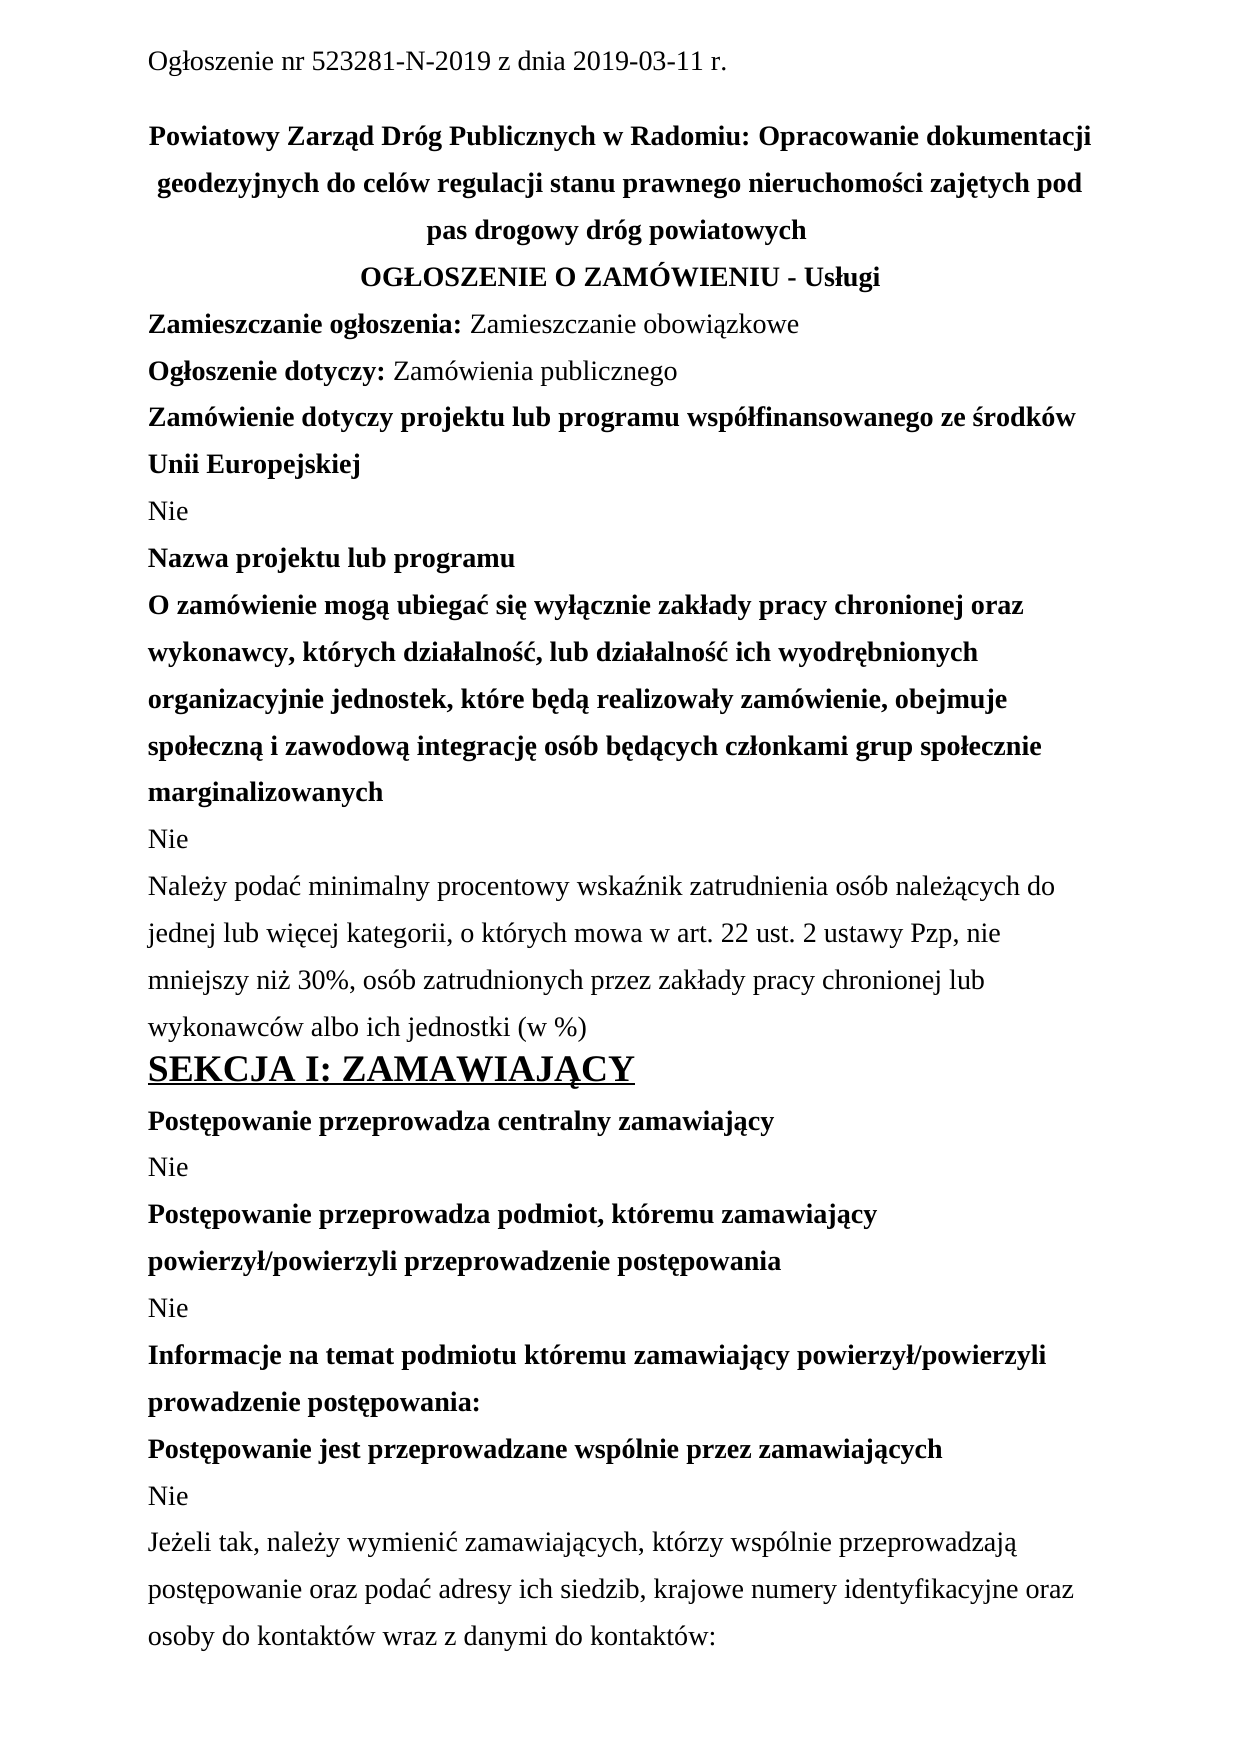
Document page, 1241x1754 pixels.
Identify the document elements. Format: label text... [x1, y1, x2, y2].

text Postępowanie przeprowadza podmiot, któremu zamawiający powierzył/powierzyli przeprowadzenie postępowania [148, 1183, 1093, 1277]
text Nie Należy podać minimalny procentowy wskaźnik zatrudnienia osób należących do jednej lub więcej kategorii, o których mowa w art. 22 ust. 2 ustawy Pzp, nie mniejszy niż 30%, osób zatrudnionych przez zakłady pracy chronionej lub wykonawców albo ich jednostki (w %) [148, 808, 1093, 1042]
text SEKCJA I: ZAMAWIAJĄCY [148, 1042, 1093, 1089]
text Informacje na temat podmiotu któremu zamawiający powierzył/powierzyli prowadzenie postępowania: Postępowanie jest przeprowadzane wspólnie przez zamawiających [148, 1323, 1093, 1464]
text Nie Nazwa projektu lub programu [148, 480, 1093, 573]
text Zamieszczanie ogłoszenia: Zamieszczanie obowiązkowe [148, 292, 1093, 339]
text O zamówienie mogą ubiegać się wyłącznie zakłady pracy chronionej oraz wykonawcy, których działalność, lub działalność ich wyodrębnionych organizacyjnie jednostek, które będą realizowały zamówienie, obejmuje społeczną i zawodową integrację osób będących członkami grup społecznie marginalizowanych [148, 573, 1093, 808]
text Nie [148, 1277, 1093, 1323]
text Ogłoszenie nr 523281-N-2019 z dnia 2019-03-11 r. [148, 44, 1093, 105]
text Nie [148, 1136, 1093, 1183]
text Postępowanie przeprowadza centralny zamawiający [148, 1089, 1093, 1136]
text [148, 1464, 1093, 1652]
text Powiatowy Zarząd Dróg Publicznych w Radomiu: Opracowanie dokumentacji geodezyjnych do celów regulacji stanu prawnego nieruchomości zajętych pod pas drogowy dróg powiatowych OGŁOSZENIE O ZAMÓWIENIU - Usługi [148, 105, 1093, 292]
text Zamówienie dotyczy projektu lub programu współfinansowanego ze środków Unii Europejskiej [148, 386, 1093, 480]
text Ogłoszenie dotyczy: Zamówienia publicznego [148, 339, 1093, 386]
